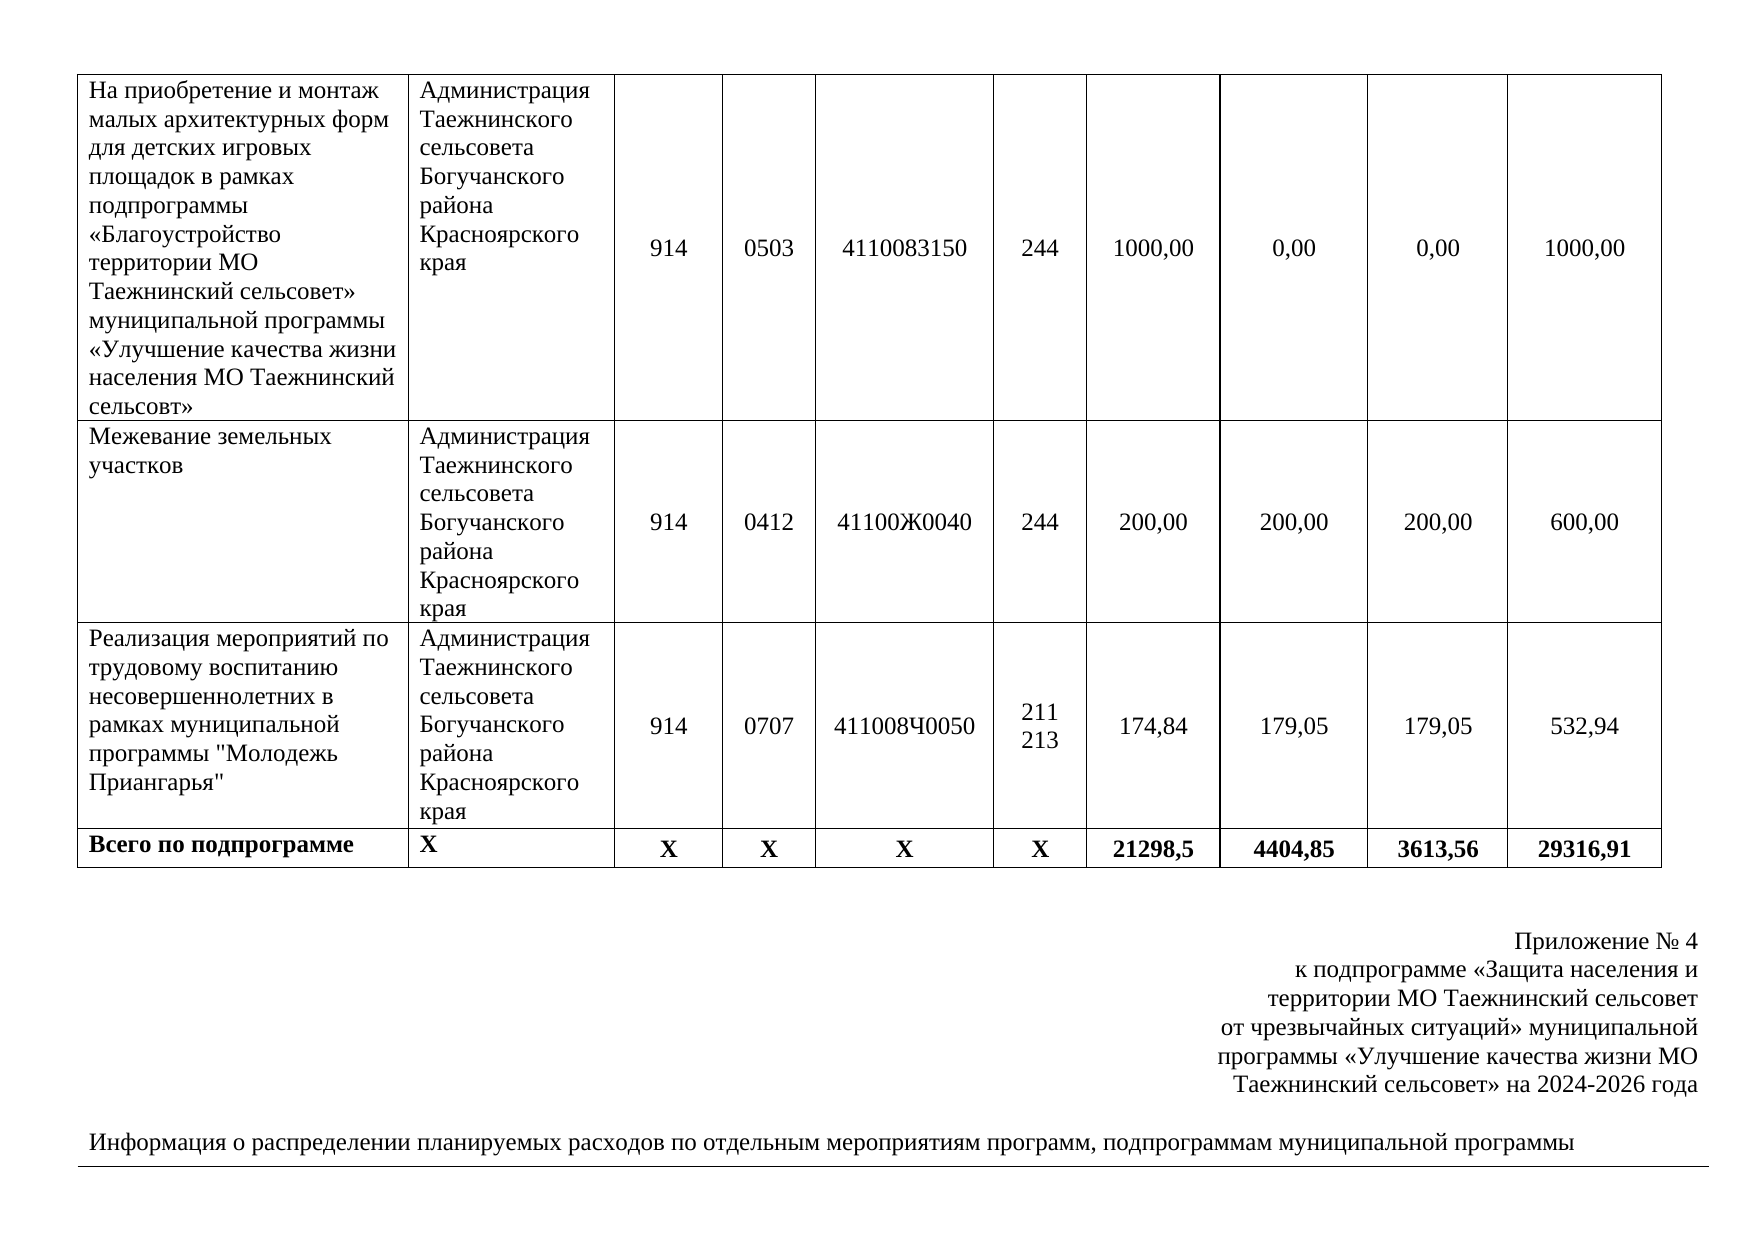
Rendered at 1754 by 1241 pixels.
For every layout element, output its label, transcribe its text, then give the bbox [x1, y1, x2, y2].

table_cell 3613,56 [1368, 829, 1507, 867]
table_cell 914 [615, 421, 722, 622]
table_cell Межевание земельных участков [78, 421, 408, 622]
table_cell 532,94 [1508, 623, 1661, 828]
table_cell 200,00 [1221, 421, 1367, 622]
table_cell Х [615, 829, 722, 867]
text программы «Улучшение качества жизни МО [89, 1041, 1698, 1069]
table_cell 914 [615, 623, 722, 828]
text от чрезвычайных ситуаций» муниципальной [89, 1012, 1698, 1041]
table_cell 29316,91 [1508, 829, 1661, 867]
table_cell 41100Ж0040 [816, 421, 993, 622]
table_cell Всего по подпрограмме [78, 829, 408, 867]
table_cell Администрация Таежнинского сельсовета Богучанского района Красноярского края [409, 623, 614, 828]
table_cell Администрация Таежнинского сельсовета Богучанского района Красноярского края [409, 421, 614, 622]
table_cell 244 [994, 421, 1086, 622]
table_cell 1000,00 [1087, 75, 1219, 420]
table_cell 211 213 [994, 623, 1086, 828]
table_cell Х [723, 829, 815, 867]
table_cell 4110083150 [816, 75, 993, 420]
text Таежнинский сельсовет» на 2024-2026 года [89, 1069, 1698, 1098]
table_cell 21298,5 [1087, 829, 1219, 867]
text территории МО Таежнинский сельсовет [89, 983, 1698, 1012]
table_cell 0412 [723, 421, 815, 622]
table_cell Реализация мероприятий по трудовому воспитанию несовершеннолетних в рамках муниципальной программы "Молодежь Приангарья" [78, 623, 408, 828]
table_cell 174,84 [1087, 623, 1219, 828]
table_cell Х [994, 829, 1086, 867]
table_cell 244 [994, 75, 1086, 420]
table_cell 914 [615, 75, 722, 420]
table_cell 200,00 [1087, 421, 1219, 622]
table_cell 411008Ч0050 [816, 623, 993, 828]
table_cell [409, 75, 614, 420]
table_cell 179,05 [1368, 623, 1507, 828]
table_cell 0503 [723, 75, 815, 420]
table_cell 179,05 [1221, 623, 1367, 828]
table_cell 0,00 [1221, 75, 1367, 420]
table_cell 200,00 [1368, 421, 1507, 622]
table_cell 600,00 [1508, 421, 1661, 622]
table_cell Х [816, 829, 993, 867]
table_cell Х [409, 829, 614, 867]
table_cell 0707 [723, 623, 815, 828]
table_cell На приобретение и монтаж малых архитектурных форм для детских игровых площадок в рамках подпрограммы «Благоустройство территории МО Таежнинский сельсовет» муниципальной программы «Улучшение качества жизни населения МО Таежнинский сельсовт» [78, 75, 408, 420]
table_header Информация о распределении планируемых расходов по отдельным мероприятиям программ, подпрограммам муниципальной программы [78, 1127, 1709, 1166]
text к подпрограмме «Защита населения и [89, 954, 1698, 983]
table_cell 1000,00 [1508, 75, 1661, 420]
table_cell 4404,85 [1221, 829, 1367, 867]
table_cell 0,00 [1368, 75, 1507, 420]
text Приложение № 4 [89, 926, 1698, 954]
